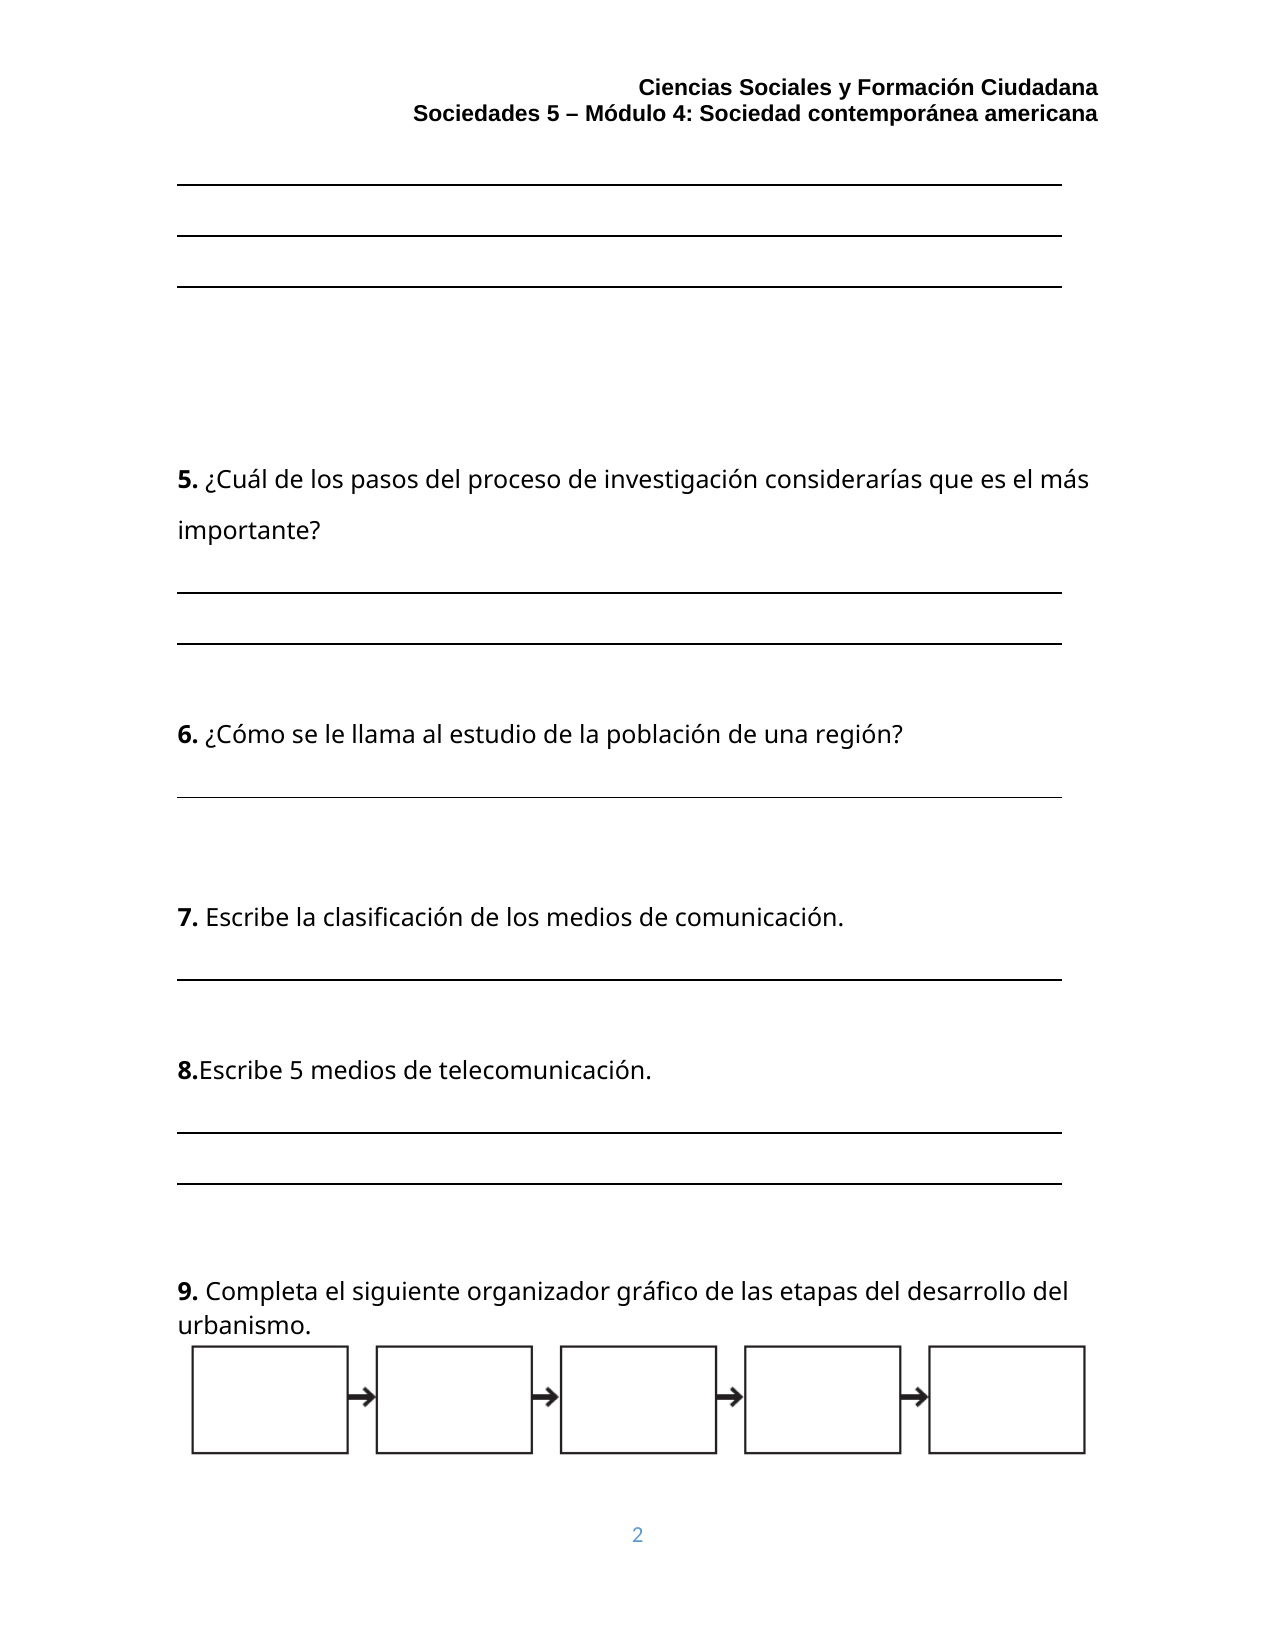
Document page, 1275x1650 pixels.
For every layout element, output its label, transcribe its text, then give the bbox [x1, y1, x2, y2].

picture [177, 1341, 1098, 1460]
text 9. Completa el siguiente organizador gráfico de las etapas del desarrollo del urbanismo. [177, 1273, 1098, 1341]
text 7. Escribe la clasificación de los medios de comunicación. [177, 899, 1098, 933]
text 6. ¿Cómo se le llama al estudio de la población de una región? [177, 717, 1098, 751]
text 8.Escribe 5 medios de telecomunicación. [177, 1052, 1098, 1086]
text 5. ¿Cuál de los pasos del proceso de investigación considerarías que es el más importante? [177, 461, 1098, 547]
